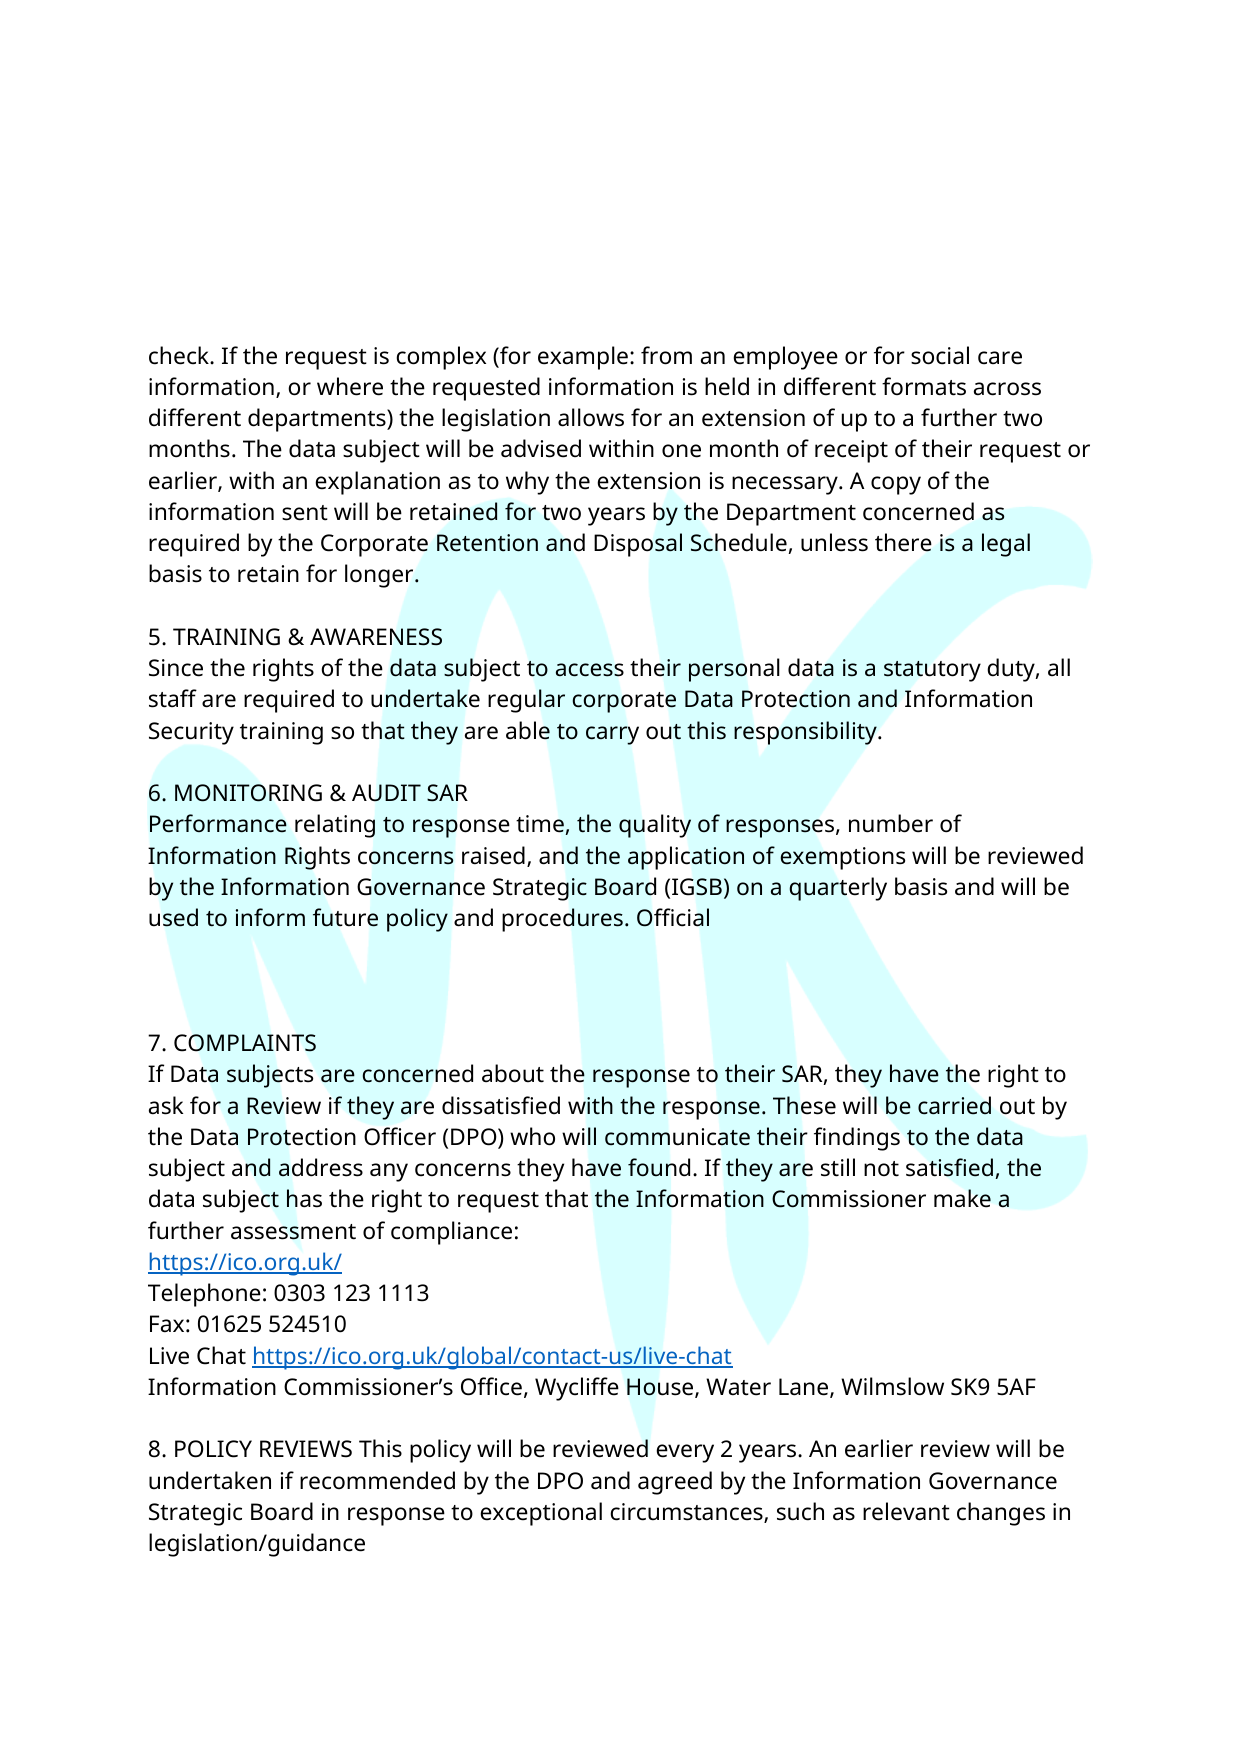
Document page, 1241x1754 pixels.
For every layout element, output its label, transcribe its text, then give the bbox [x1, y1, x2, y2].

text 6. MONITORING & AUDIT SAR [148, 777, 1092, 808]
text https://ico.org.uk/ Telephone: 0303 123 1113 Fax: 01625 524510 Live Chat https://ico.org.uk/global/contact-us/live-chat Information Commissioner’s Office, Wycliffe House, Water Lane, Wilmslow SK9 5AF [148, 1246, 1092, 1402]
text 5. TRAINING & AWARENESS [148, 621, 1092, 652]
text 8. POLICY REVIEWS This policy will be reviewed every 2 years. An earlier review will be undertaken if recommended by the DPO and agreed by the Information Governance Strategic Board in response to exceptional circumstances, such as relevant changes in legislation/guidance [148, 1433, 1092, 1558]
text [148, 339, 1092, 589]
text Performance relating to response time, the quality of responses, number of Information Rights concerns raised, and the application of exemptions will be reviewed by the Information Governance Strategic Board (IGSB) on a quarterly basis and will be used to inform future policy and procedures. Official [148, 808, 1092, 933]
text 7. COMPLAINTS [148, 1027, 1092, 1058]
text If Data subjects are concerned about the response to their SAR, they have the right to ask for a Review if they are dissatisfied with the response. These will be carried out by the Data Protection Officer (DPO) who will communicate their findings to the data subject and address any concerns they have found. If they are still not satisfied, the data subject has the right to request that the Information Commissioner make a further assessment of compliance: [148, 1058, 1092, 1246]
text Since the rights of the data subject to access their personal data is a statutory duty, all staff are required to undertake regular corporate Data Protection and Information Security training so that they are able to carry out this responsibility. [148, 652, 1092, 746]
